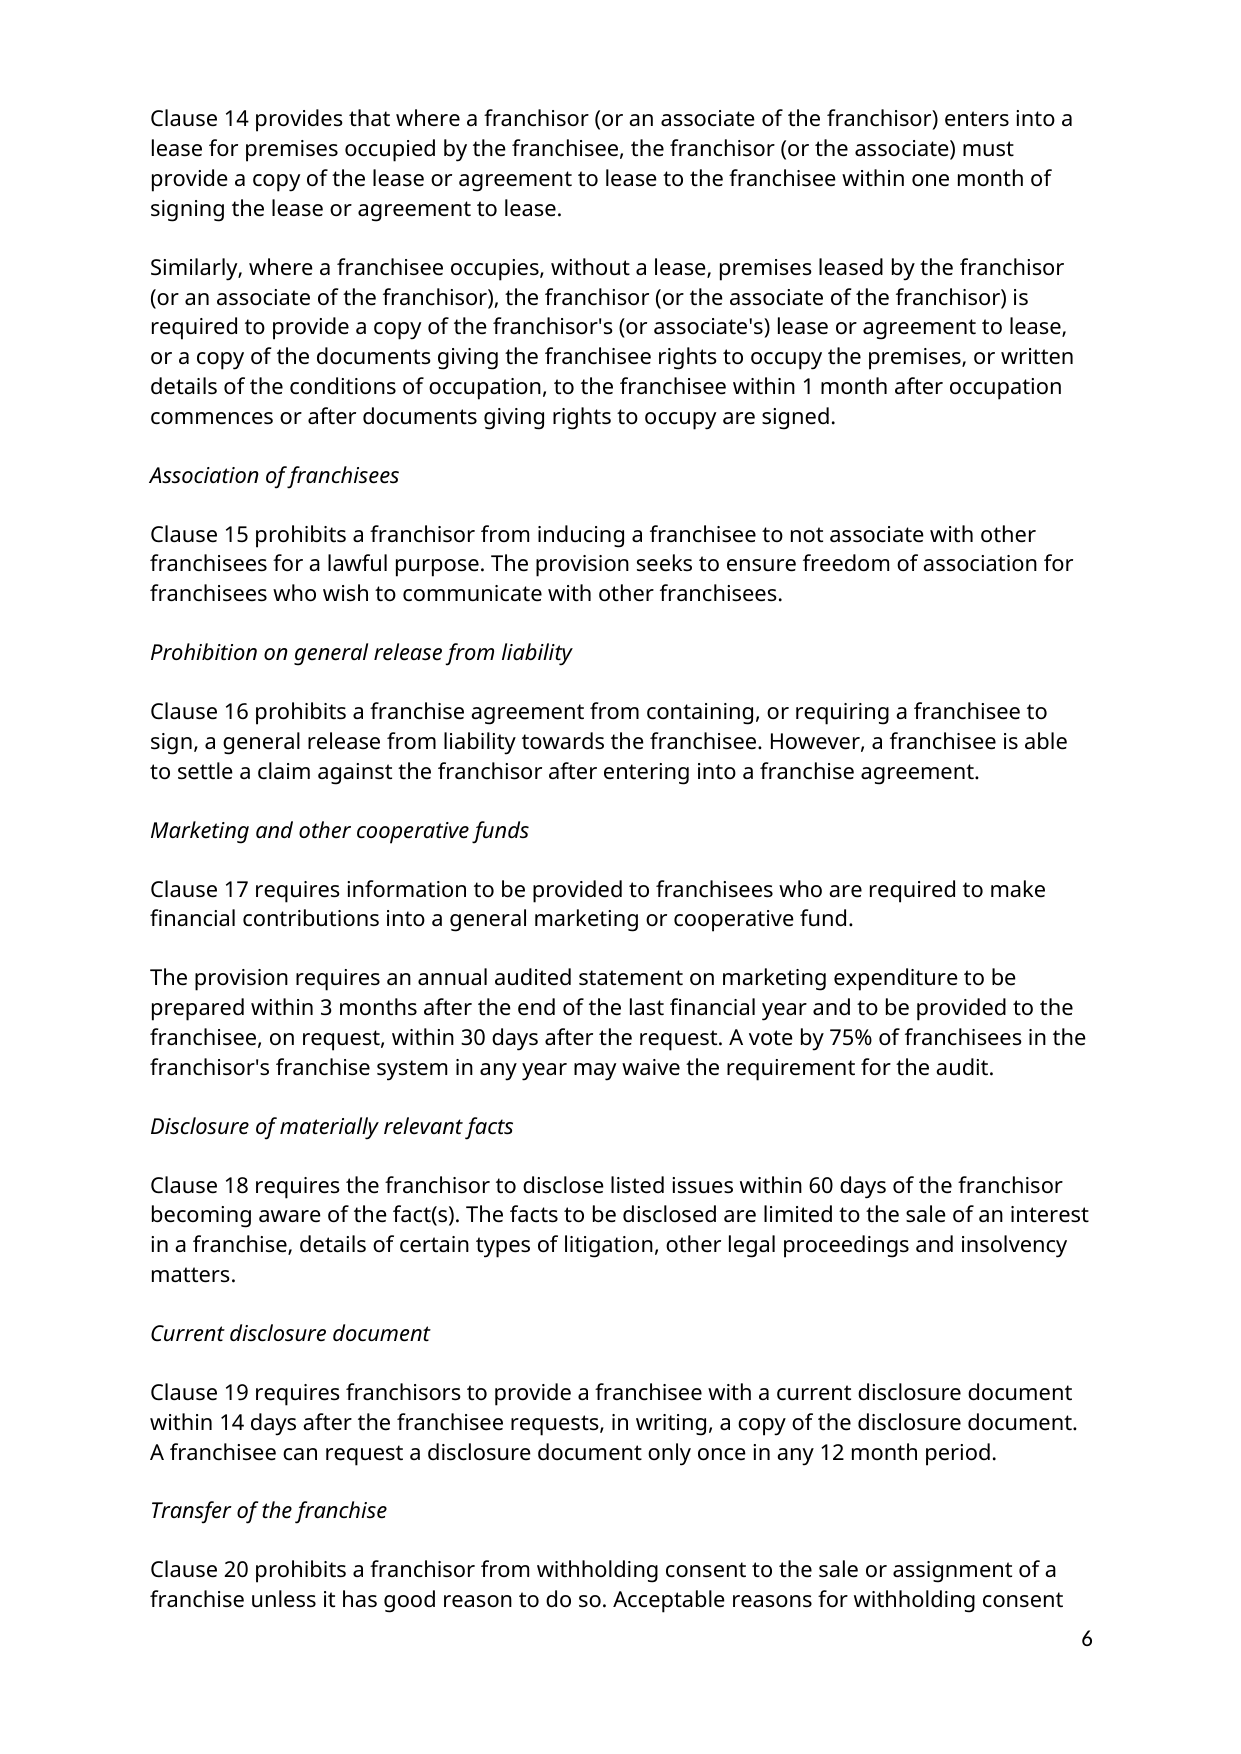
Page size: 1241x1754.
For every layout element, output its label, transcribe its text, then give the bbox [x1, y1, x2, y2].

text Clause 19 requires franchisors to provide a franchisee with a current disclosure document within 14 days after the franchisee requests, in writing, a copy of the disclosure document. A franchisee can request a disclosure document only once in any 12 month period. [150, 1377, 1093, 1466]
text Disclosure of materially relevant facts [150, 1111, 1093, 1141]
text Prohibition on general release from liability [150, 637, 1093, 667]
text The provision requires an annual audited statement on marketing expenditure to be prepared within 3 months after the end of the last financial year and to be provided to the franchisee, on request, within 30 days after the request. A vote by 75% of franchisees in the franchisor's franchise system in any year may waive the requirement for the audit. [150, 962, 1093, 1082]
text Transfer of the franchise [150, 1496, 1093, 1525]
text Clause 18 requires the franchisor to disclose listed issues within 60 days of the franchisor becoming aware of the fact(s). The facts to be disclosed are limited to the sale of an interest in a franchise, details of certain types of litigation, other legal proceedings and insolvency matters. [150, 1170, 1093, 1289]
text Clause 17 requires information to be provided to franchisees who are required to make financial contributions into a general marketing or cooperative fund. [150, 874, 1093, 933]
text Clause 15 prohibits a franchisor from inducing a franchisee to not associate with other franchisees for a lawful purpose. The provision seeks to ensure freedom of association for franchisees who wish to communicate with other franchisees. [150, 519, 1093, 608]
text Marketing and other cooperative funds [150, 815, 1093, 844]
text Clause 14 provides that where a franchisor (or an associate of the franchisor) enters into a lease for premises occupied by the franchisee, the franchisor (or the associate) must provide a copy of the lease or agreement to lease to the franchisee within one month of signing the lease or agreement to lease. [150, 103, 1093, 223]
text Similarly, where a franchisee occupies, without a lease, premises leased by the franchisor (or an associate of the franchisor), the franchisor (or the associate of the franchisor) is required to provide a copy of the franchisor's (or associate's) lease or agreement to lease, or a copy of the documents giving the franchisee rights to occupy the premises, or written details of the conditions of occupation, to the franchisee within 1 month after occupation commences or after documents giving rights to occupy are signed. [150, 252, 1093, 431]
text Current disclosure document [150, 1318, 1093, 1348]
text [150, 1554, 1093, 1614]
text Association of franchisees [150, 460, 1093, 489]
text Clause 16 prohibits a franchise agreement from containing, or requiring a franchisee to sign, a general release from liability towards the franchisee. However, a franchisee is able to settle a claim against the franchisor after entering into a franchise agreement. [150, 696, 1093, 786]
